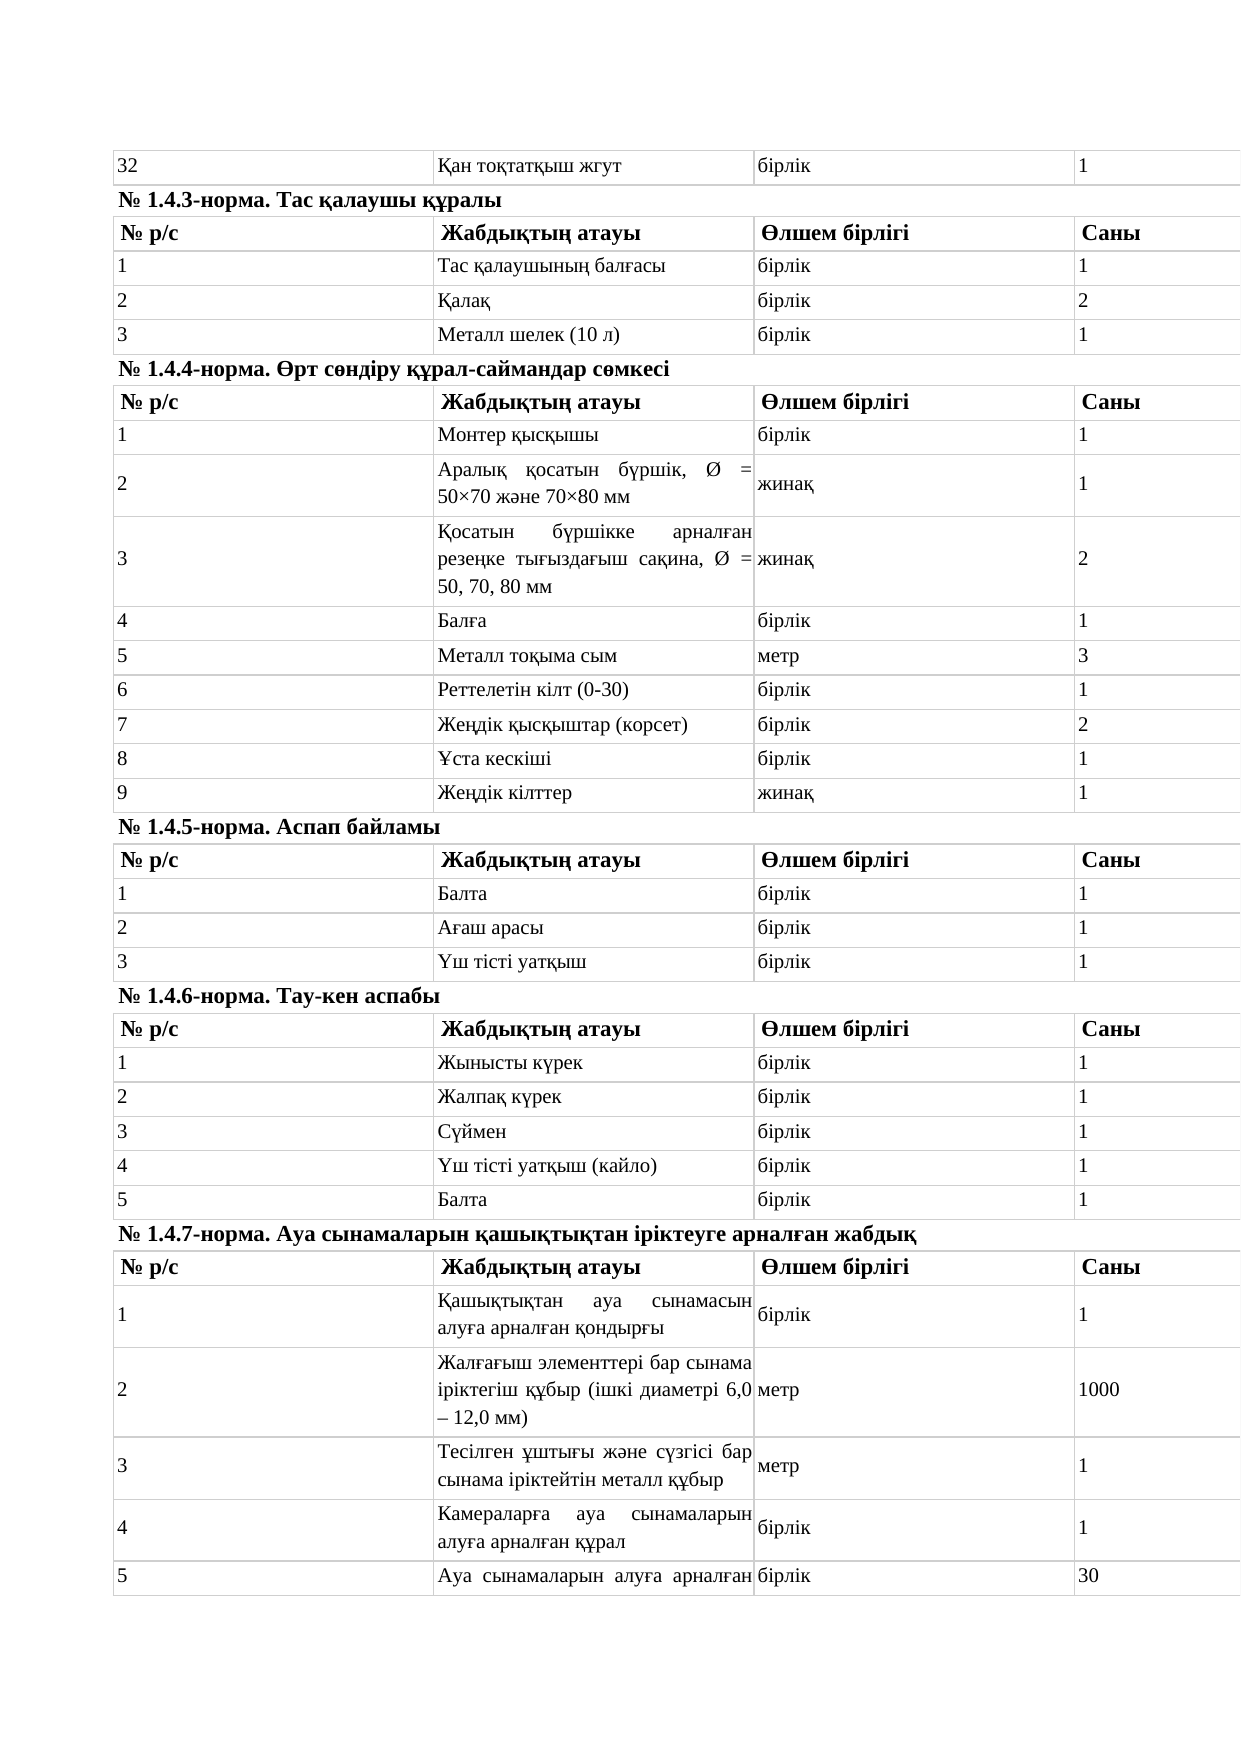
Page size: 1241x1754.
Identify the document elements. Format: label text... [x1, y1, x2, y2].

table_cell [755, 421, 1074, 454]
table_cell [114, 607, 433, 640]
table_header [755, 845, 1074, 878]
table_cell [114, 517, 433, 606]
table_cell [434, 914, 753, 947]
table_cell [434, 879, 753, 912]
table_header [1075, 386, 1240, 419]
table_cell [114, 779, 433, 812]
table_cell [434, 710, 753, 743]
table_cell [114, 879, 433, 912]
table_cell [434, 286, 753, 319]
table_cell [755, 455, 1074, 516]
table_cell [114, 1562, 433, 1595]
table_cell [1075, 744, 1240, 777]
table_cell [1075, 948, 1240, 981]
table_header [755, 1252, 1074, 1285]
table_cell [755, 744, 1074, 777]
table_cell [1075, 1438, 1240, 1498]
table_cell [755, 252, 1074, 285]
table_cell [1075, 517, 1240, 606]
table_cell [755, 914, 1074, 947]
text № 1.4.4-норма. Өрт сөндіру құрал-саймандар сөмкесі [112, 355, 1128, 381]
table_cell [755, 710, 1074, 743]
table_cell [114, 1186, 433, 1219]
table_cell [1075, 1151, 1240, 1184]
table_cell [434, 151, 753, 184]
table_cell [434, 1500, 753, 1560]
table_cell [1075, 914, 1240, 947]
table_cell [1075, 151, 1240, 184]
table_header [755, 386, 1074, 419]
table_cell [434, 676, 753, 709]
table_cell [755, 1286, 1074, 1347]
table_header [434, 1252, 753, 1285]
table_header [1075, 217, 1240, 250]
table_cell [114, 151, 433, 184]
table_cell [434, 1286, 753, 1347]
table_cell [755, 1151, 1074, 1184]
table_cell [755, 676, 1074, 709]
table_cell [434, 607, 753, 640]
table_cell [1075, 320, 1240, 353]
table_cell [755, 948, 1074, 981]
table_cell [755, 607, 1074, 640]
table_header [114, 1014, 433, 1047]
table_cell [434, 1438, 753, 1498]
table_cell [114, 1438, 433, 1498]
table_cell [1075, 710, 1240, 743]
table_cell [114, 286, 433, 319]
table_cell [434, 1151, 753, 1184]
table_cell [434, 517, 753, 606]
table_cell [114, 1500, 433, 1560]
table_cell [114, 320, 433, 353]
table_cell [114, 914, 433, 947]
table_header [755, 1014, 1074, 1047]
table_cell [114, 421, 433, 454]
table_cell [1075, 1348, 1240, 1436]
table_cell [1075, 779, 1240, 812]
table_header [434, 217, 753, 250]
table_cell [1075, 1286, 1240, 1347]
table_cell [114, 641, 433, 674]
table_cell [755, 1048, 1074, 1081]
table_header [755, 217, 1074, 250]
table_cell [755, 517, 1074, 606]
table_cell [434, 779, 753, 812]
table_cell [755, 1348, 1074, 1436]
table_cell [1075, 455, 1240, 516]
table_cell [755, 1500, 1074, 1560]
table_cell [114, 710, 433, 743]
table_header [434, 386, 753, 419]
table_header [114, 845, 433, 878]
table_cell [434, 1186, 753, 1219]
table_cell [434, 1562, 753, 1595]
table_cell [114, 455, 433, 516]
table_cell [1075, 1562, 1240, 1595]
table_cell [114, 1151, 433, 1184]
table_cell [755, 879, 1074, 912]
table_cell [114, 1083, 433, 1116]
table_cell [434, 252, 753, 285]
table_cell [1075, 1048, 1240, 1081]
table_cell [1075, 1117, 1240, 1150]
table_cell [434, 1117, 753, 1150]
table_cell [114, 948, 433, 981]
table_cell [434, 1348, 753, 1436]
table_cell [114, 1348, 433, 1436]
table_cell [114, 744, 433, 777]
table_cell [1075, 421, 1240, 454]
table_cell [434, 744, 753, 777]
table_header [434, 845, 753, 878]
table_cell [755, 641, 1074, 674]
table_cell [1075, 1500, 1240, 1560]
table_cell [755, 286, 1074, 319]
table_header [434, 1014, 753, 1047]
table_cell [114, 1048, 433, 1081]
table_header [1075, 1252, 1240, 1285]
text № 1.4.3-норма. Тас қалаушы құралы [112, 186, 1128, 212]
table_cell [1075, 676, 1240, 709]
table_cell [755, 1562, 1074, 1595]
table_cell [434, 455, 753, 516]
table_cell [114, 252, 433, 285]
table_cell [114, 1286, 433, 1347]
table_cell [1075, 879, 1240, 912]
text № 1.4.6-норма. Тау-кен аспабы [112, 982, 1128, 1008]
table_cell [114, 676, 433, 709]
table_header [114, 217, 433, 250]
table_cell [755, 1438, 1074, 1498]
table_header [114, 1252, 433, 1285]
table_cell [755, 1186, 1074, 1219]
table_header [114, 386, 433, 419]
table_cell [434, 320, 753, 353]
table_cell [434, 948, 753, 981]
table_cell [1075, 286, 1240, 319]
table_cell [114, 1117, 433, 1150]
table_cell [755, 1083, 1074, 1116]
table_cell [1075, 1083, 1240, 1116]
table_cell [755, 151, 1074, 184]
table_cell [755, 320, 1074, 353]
text № 1.4.5-норма. Аспап байламы [112, 813, 1128, 839]
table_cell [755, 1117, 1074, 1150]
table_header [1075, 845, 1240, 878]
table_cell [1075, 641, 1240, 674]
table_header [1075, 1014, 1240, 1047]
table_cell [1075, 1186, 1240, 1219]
text № 1.4.7-норма. Ауа сынамаларын қашықтықтан іріктеуге арналған жабдық [112, 1220, 1128, 1246]
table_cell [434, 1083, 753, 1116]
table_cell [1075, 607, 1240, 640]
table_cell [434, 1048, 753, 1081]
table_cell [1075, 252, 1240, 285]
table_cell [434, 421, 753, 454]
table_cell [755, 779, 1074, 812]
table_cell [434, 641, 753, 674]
